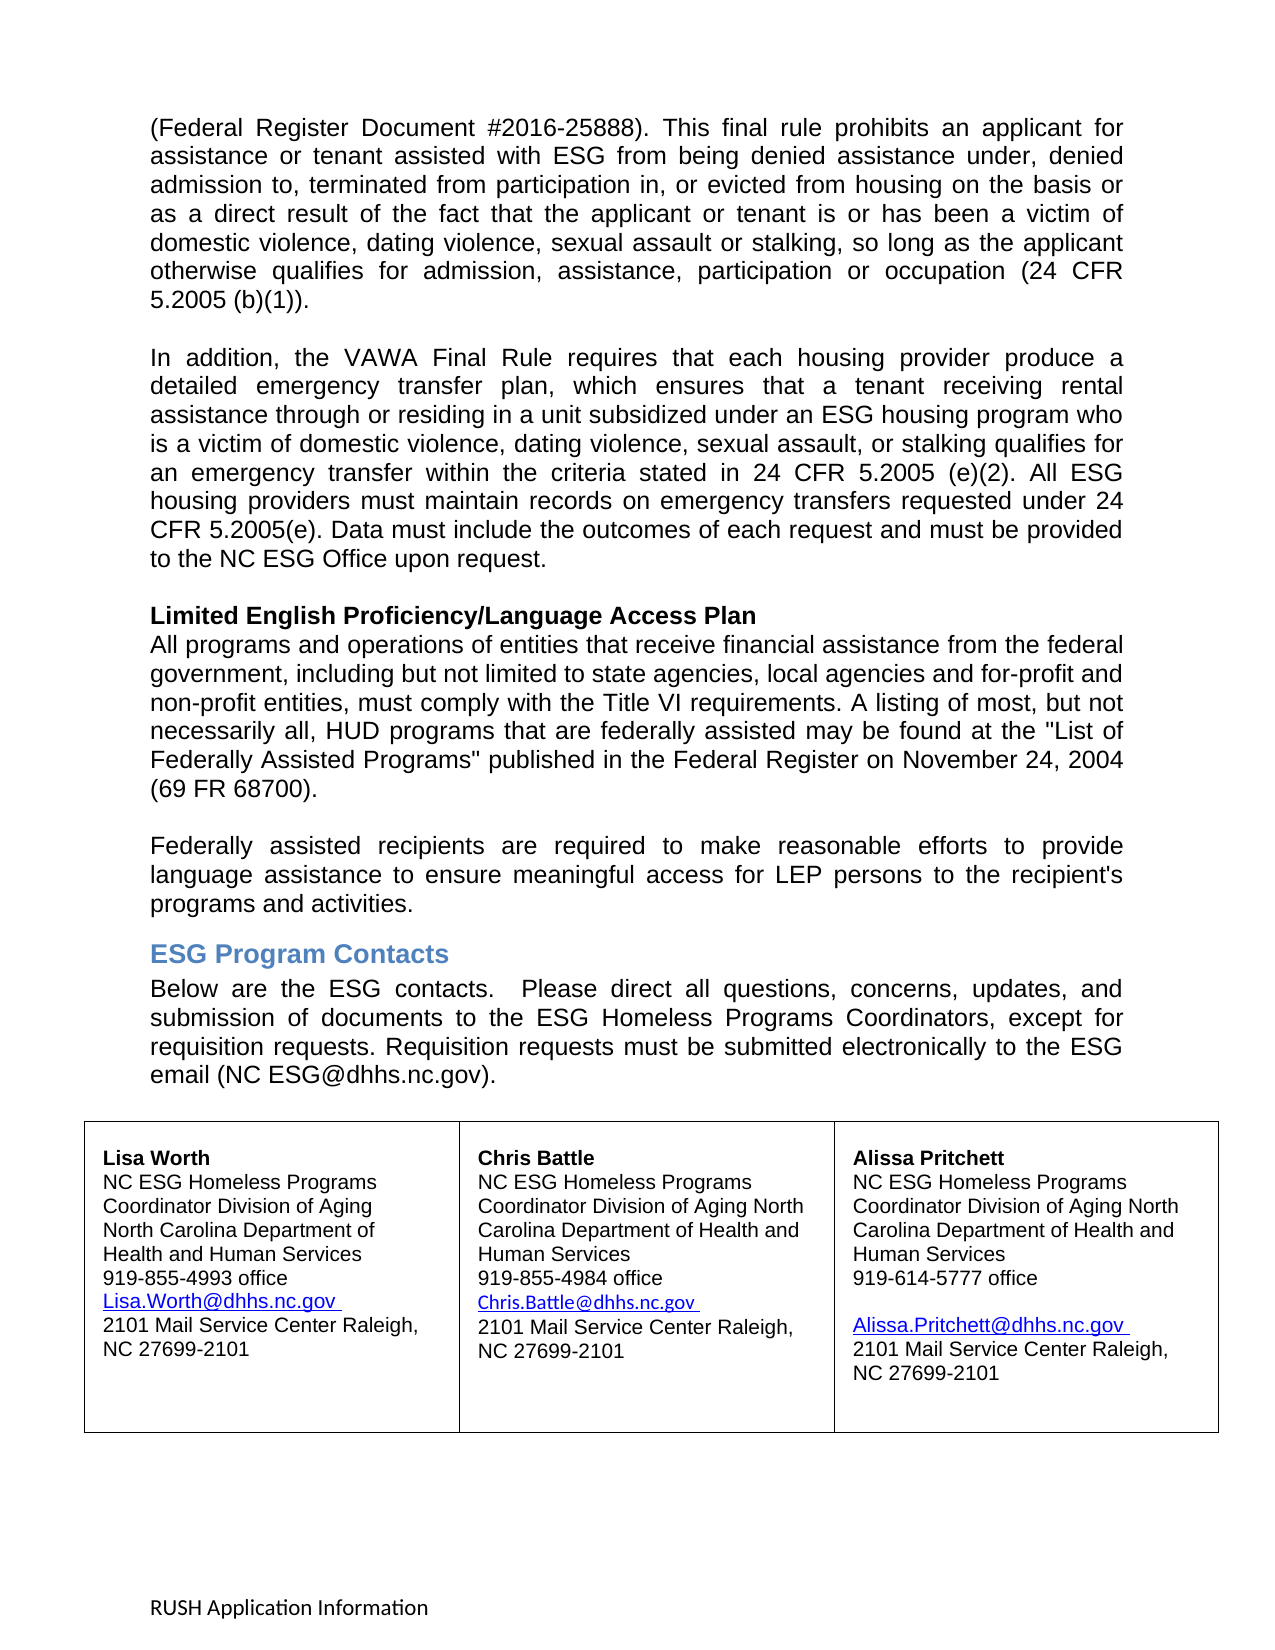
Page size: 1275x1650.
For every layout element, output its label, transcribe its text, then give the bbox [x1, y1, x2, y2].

text In addition, the VAWA Final Rule requires that each housing provider produce a detailed emergency transfer plan, which ensures that a tenant receiving rental assistance through or residing in a unit subsidized under an ESG housing program who is a victim of domestic violence, dating violence, sexual assault, or stalking qualifies for an emergency transfer within the criteria stated in 24 CFR 5.2005 (e)(2). All ESG housing providers must maintain records on emergency transfers requested under 24 CFR 5.2005(e). Data must include the outcomes of each request and must be provided to the NC ESG Office upon request. [150, 342, 1125, 572]
text Limited English Proficiency/Language Access Plan [150, 601, 1125, 630]
table_header Alissa Pritchett NC ESG Homeless Programs Coordinator Division of Aging North Carolina Department of Health and Human Services 919-614-5777 office Alissa.Pritchett@dhhs.nc.gov 2101 Mail Service Center Raleigh, NC 27699-2101 [835, 1122, 1218, 1432]
text Federally assisted recipients are required to make reasonable efforts to provide language assistance to ensure meaningful access for LEP persons to the recipient's programs and activities. [150, 831, 1125, 917]
text All programs and operations of entities that receive financial assistance from the federal government, including but not limited to state agencies, local agencies and for-profit and non-profit entities, must comply with the Title VI requirements. A listing of most, but not necessarily all, HUD programs that are federally assisted may be found at the "List of Federally Assisted Programs" published in the Federal Register on November 24, 2004 (69 FR 68700). [150, 630, 1125, 802]
text Below are the ESG contacts. Please direct all questions, concerns, updates, and submission of documents to the ESG Homeless Programs Coordinators, except for requisition requests. Requisition requests must be submitted electronically to the ESG email (NC ESG@dhhs.nc.gov). [150, 974, 1125, 1089]
subtitle ESG Program Contacts [150, 938, 1125, 969]
table_header Chris Battle NC ESG Homeless Programs Coordinator Division of Aging North Carolina Department of Health and Human Services 919-855-4984 office Chris.Battle@dhhs.nc.gov 2101 Mail Service Center Raleigh, NC 27699-2101 [460, 1122, 834, 1432]
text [150, 112, 1125, 314]
table_header Lisa Worth NC ESG Homeless Programs Coordinator Division of Aging North Carolina Department of Health and Human Services 919-855-4993 office Lisa.Worth@dhhs.nc.gov 2101 Mail Service Center Raleigh, NC 27699-2101 [85, 1122, 459, 1432]
